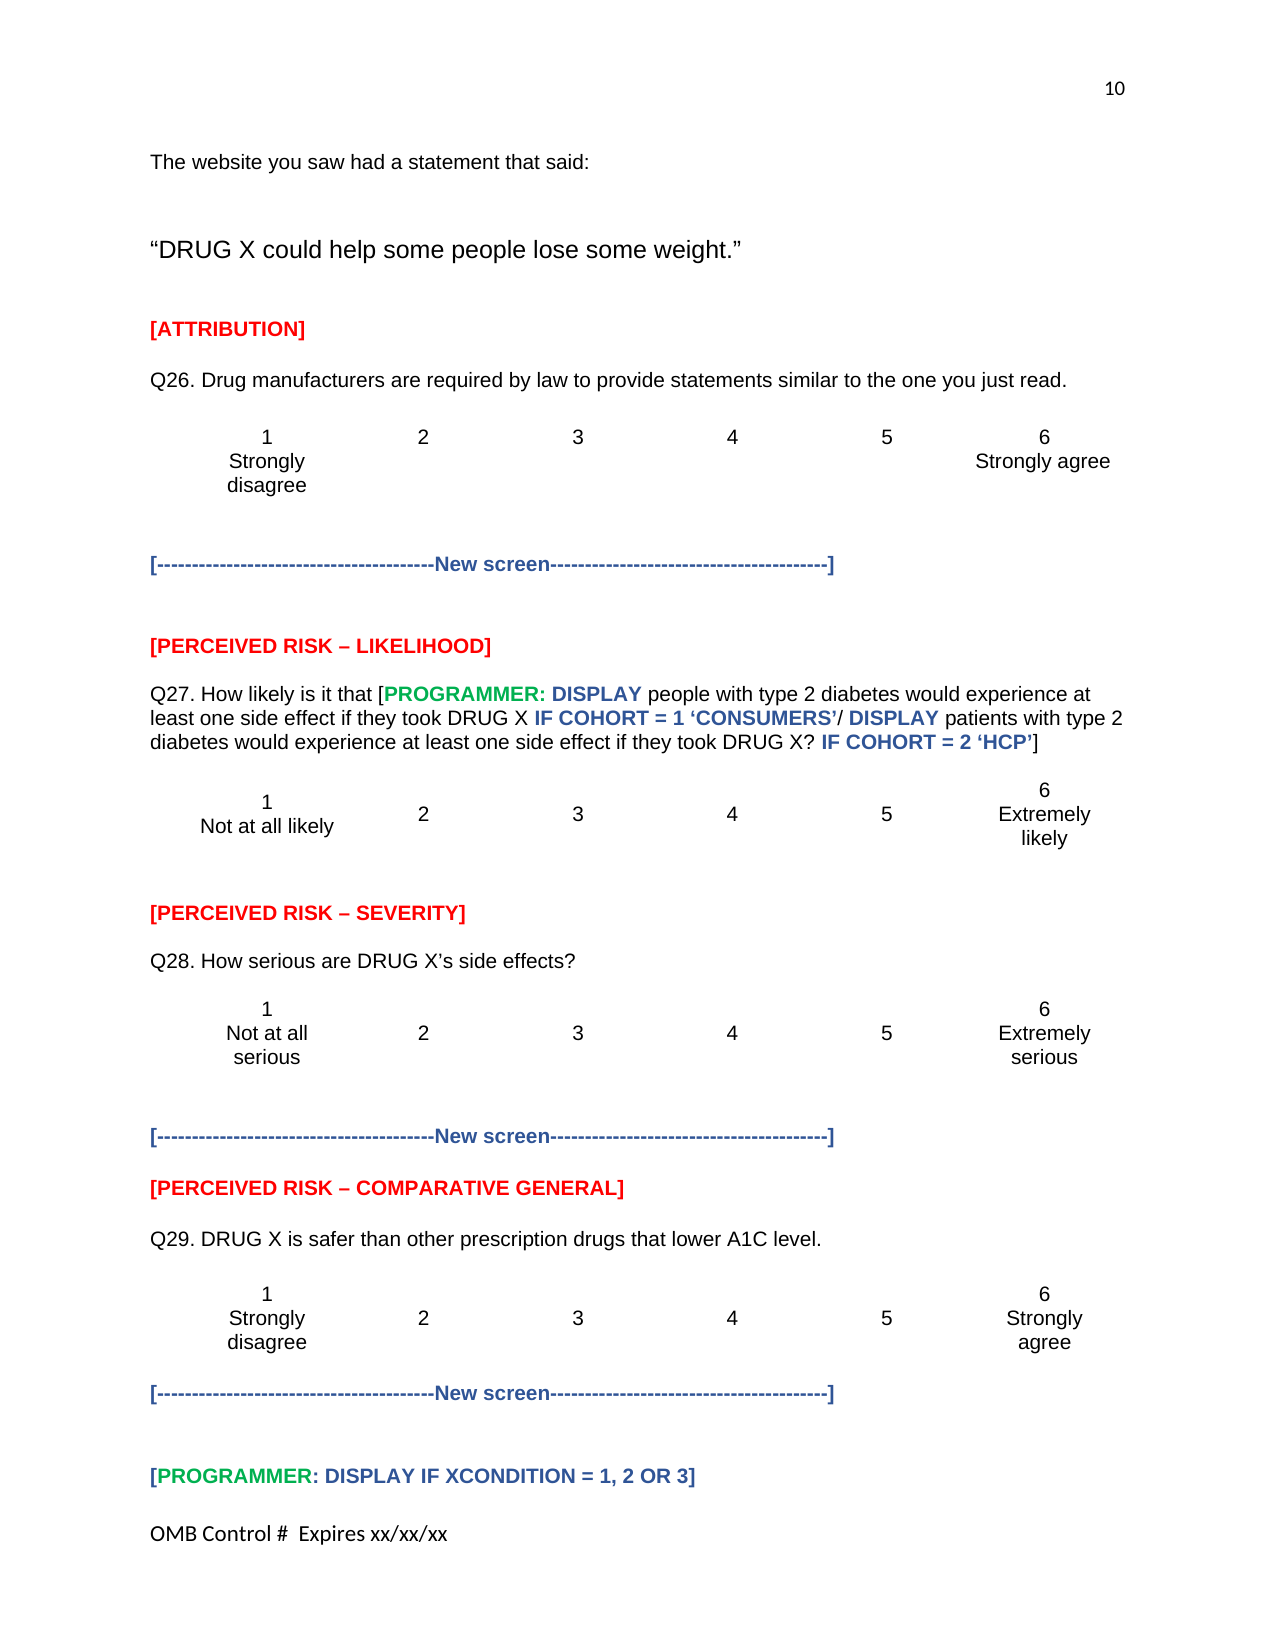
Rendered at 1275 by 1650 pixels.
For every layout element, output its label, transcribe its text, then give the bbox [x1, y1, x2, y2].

text [ATTRIBUTION] [150, 317, 1125, 341]
text [----------------------------------------New screen----------------------------------------] [150, 552, 1050, 576]
table_header 5 [809, 997, 964, 1069]
table_header 1 Not at all likely [188, 778, 346, 850]
table_header 2 [346, 778, 501, 850]
text [PERCEIVED RISK – COMPARATIVE GENERAL] [150, 1175, 1125, 1199]
text Q26. Drug manufacturers are required by law to provide statements similar to the one you just read. [150, 368, 1125, 392]
table_header 5 [809, 778, 964, 850]
table_header 6 Strongly agree [964, 1282, 1125, 1354]
table_header 3 [501, 778, 655, 850]
text The website you saw had a statement that said: [150, 150, 1125, 174]
table_header 4 [655, 1282, 809, 1354]
text [----------------------------------------New screen----------------------------------------] [150, 1381, 1125, 1405]
table_header 1 Strongly disagree [188, 425, 346, 497]
table_header 5 [809, 1282, 964, 1354]
table_header 1 Strongly disagree [188, 1282, 346, 1354]
text Q29. DRUG X is safer than other prescription drugs that lower A1C level. [150, 1227, 1125, 1251]
text Q28. How serious are DRUG X’s side effects? [150, 949, 1125, 973]
table_header 1 Not at all serious [188, 997, 346, 1069]
table_header 2 [346, 1282, 501, 1354]
table_header 6 Extremely likely [964, 778, 1125, 850]
table_header 4 [655, 778, 809, 850]
text [PROGRAMMER: DISPLAY IF XCONDITION = 1, 2 OR 3] [150, 1464, 1125, 1488]
table_header 6 Strongly agree [964, 425, 1125, 497]
table_header 4 [655, 425, 809, 497]
table_header 2 [346, 997, 501, 1069]
table_header 3 [501, 1282, 655, 1354]
table_header 4 [655, 997, 809, 1069]
table_header 3 [501, 425, 655, 497]
table_header 6 Extremely serious [964, 997, 1125, 1069]
table_header 5 [810, 425, 964, 497]
list [PERCEIVED RISK – LIKELIHOOD] [150, 634, 1125, 658]
list [PERCEIVED RISK – SEVERITY] [150, 901, 1125, 925]
table_header 3 [501, 997, 655, 1069]
text “DRUG X could help some people lose some weight.” [150, 235, 975, 264]
text Q27. How likely is it that [PROGRAMMER: DISPLAY people with type 2 diabetes would experience at least one side effect if they took DRUG X IF COHORT = 1 ‘CONSUMERS’/ DISPLAY patients with type 2 diabetes would experience at least one side effect if they took DRUG X? IF COHORT = 2 ‘HCP’] [150, 682, 1125, 754]
text [----------------------------------------New screen----------------------------------------] [150, 1124, 1125, 1148]
table_header 2 [346, 425, 501, 497]
